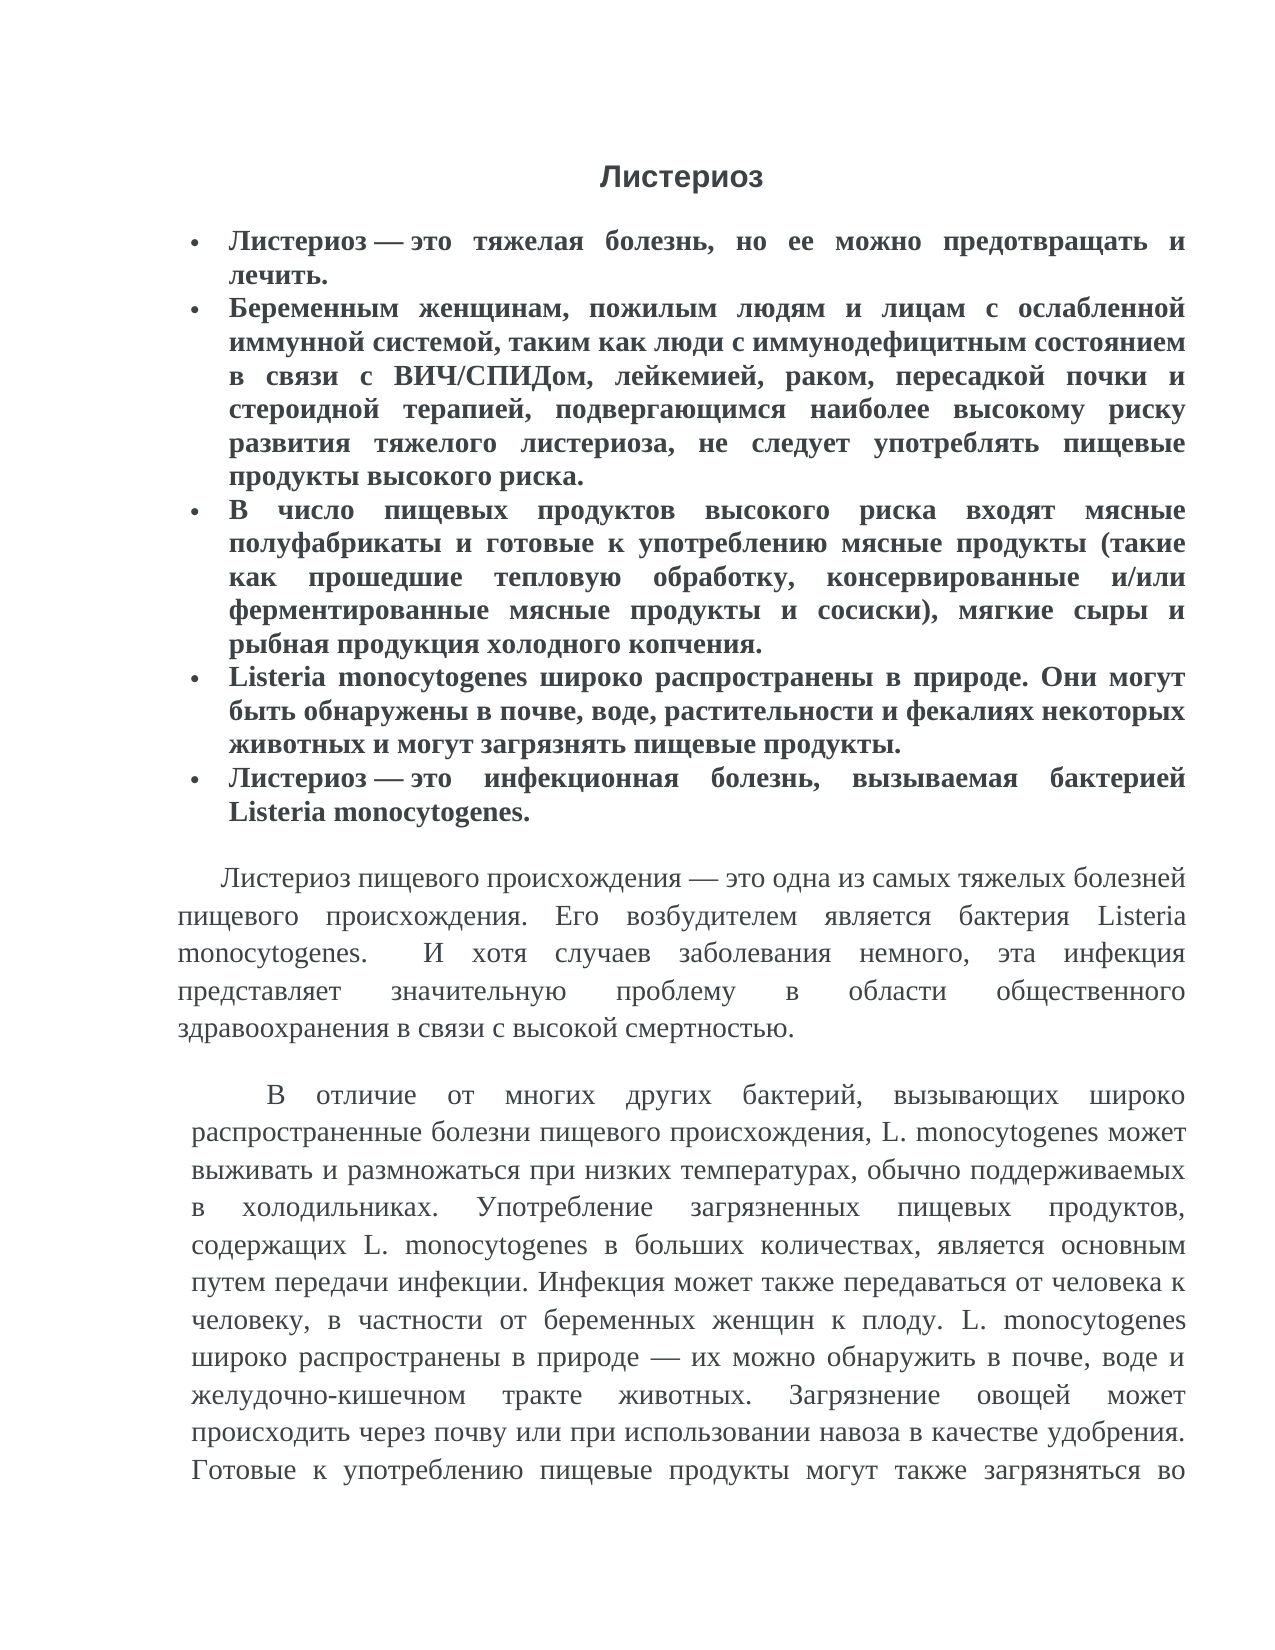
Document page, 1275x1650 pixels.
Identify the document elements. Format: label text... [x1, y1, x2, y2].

list Листериоз — это инфекционная болезнь, вызываемая бактерией Listeria monocytogenes. [191, 760, 1186, 827]
text Листериоз [177, 107, 1186, 194]
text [191, 1073, 1186, 1486]
list В число пищевых продуктов высокого риска входят мясные полуфабрикаты и готовые к употреблению мясные продукты (такие как прошедшие тепловую обработку, консервированные и/или ферментированные мясные продукты и сосиски), мягкие сыры и рыбная продукция холодного копчения. [191, 492, 1186, 659]
text Листериоз пищевого происхождения — это одна из самых тяжелых болезней пищевого происхождения. Его возбудителем является бактерия Listeria monocytogenes. И хотя случаев заболевания немного, эта инфекция представляет значительную проблему в области общественного здравоохранения в связи с высокой смертностью. [177, 856, 1186, 1044]
list Listeria monocytogenes широко распространены в природе. Они могут быть обнаружены в почве, воде, растительности и фекалиях некоторых животных и могут загрязнять пищевые продукты. [191, 659, 1186, 760]
list Листериоз — это тяжелая болезнь, но ее можно предотвращать и лечить. [191, 223, 1186, 291]
list Беременным женщинам, пожилым людям и лицам с ослабленной иммунной системой, таким как люди с иммунодефицитным состоянием в связи с ВИЧ/СПИДом, лейкемией, раком, пересадкой почки и стероидной терапией, подвергающимся наиболее высокому риску развития тяжелого листериоза, не следует употреблять пищевые продукты высокого риска. [191, 291, 1186, 492]
